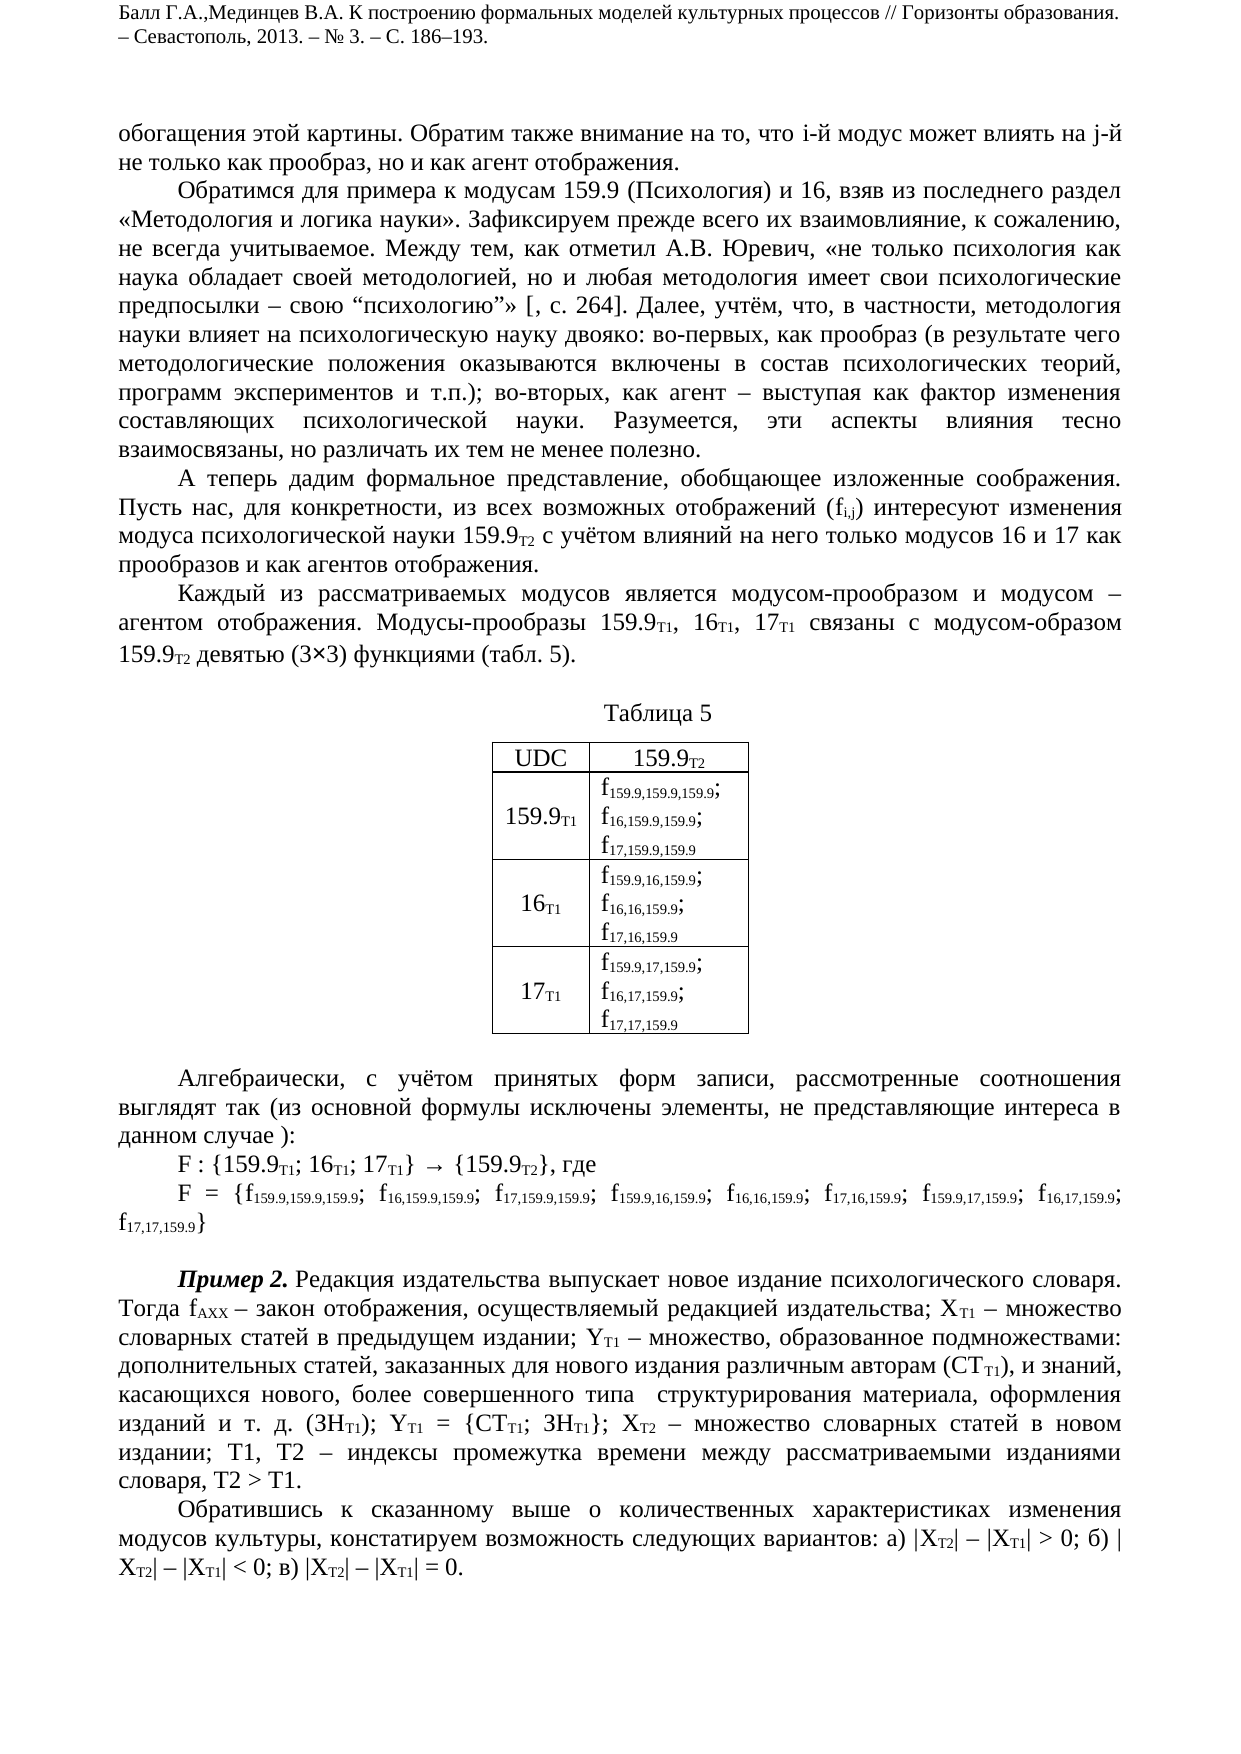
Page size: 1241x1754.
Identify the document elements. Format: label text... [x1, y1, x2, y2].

text Таблица 5 [118, 698, 1122, 727]
text Каждый из рассматриваемых модусов является модусом-прообразом и модусом – агентом отображения. Модусы-прообразы 159.9T1, 16T1, 17T1 связаны с модусом-образом 159.9T2 девятью (3×3) функциями (табл. 5). [118, 578, 1122, 670]
table_cell f159.9,17,159.9; f16,17,159.9; f17,17,159.9 [590, 947, 748, 1033]
text Обратившись к сказанному выше о количественных характеристиках изменения модусов культуры, констатируем возможность следующих вариантов: а) |XT2| – |XT1| > 0; б) |XT2| – |XT1| < 0; в) |XT2| – |XT1| = 0. [118, 1494, 1122, 1581]
text Алгебраически, с учётом принятых форм записи, рассмотренные соотношения выглядят так (из основной формулы исключены элементы, не представляющие интереса в данном случае ): [118, 1063, 1122, 1149]
table_header UDC [493, 743, 589, 771]
table_header 159.9T2 [590, 743, 748, 771]
text Обратимся для примера к модусам 159.9 (Психология) и 16, взяв из последнего раздел «Методология и логика науки». Зафиксируем прежде всего их взаимовлияние, к сожалению, не всегда учитываемое. Между тем, как отметил А.В. Юревич, «не только психология как наука обладает своей методологией, но и любая методология имеет свои психологические предпосылки – свою “психологию”» [15, с. 264]. Далее, учтём, что, в частности, методология науки влияет на психологическую науку двояко: во-первых, как прообраз (в результате чего методологические положения оказываются включены в состав психологических теорий, программ экспериментов и т.п.); во-вторых, как агент – выступая как фактор изменения составляющих психологической науки. Разумеется, эти аспекты влияния тесно взаимосвязаны, но различать их тем не менее полезно. [118, 176, 1122, 463]
text F : {159.9T1; 16T1; 17T1} → {159.9T2}, где [118, 1149, 1122, 1178]
text А теперь дадим формальное представление, обобщающее изложенные соображения. Пусть нас, для конкретности, из всех возможных отображений (fi,j) интересуют изменения модуса психологической науки 159.9T2 с учётом влияний на него только модусов 16 и 17 как прообразов и как агентов отображения. [118, 463, 1122, 578]
table_cell f159.9,159.9,159.9; f16,159.9,159.9; f17,159.9,159.9 [590, 773, 748, 859]
table_cell f159.9,16,159.9; f16,16,159.9; f17,16,159.9 [590, 860, 748, 946]
table_cell 16T1 [493, 860, 589, 946]
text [118, 118, 1122, 176]
text Редакция издательства выпускает новое издание психологического словаря. Тогда fAXX – закон отображения, осуществляемый редакцией издательства; ХT1 – множество словарных статей в предыдущем издании; YT1 – множество, образованное подмножествами: дополнительных статей, заказанных для нового издания различным авторам (СТT1), и знаний, касающихся нового, более совершенного типа структурирования материала, оформления изданий и т. д. (ЗНT1); YT1 = {СТT1; ЗНT1}; XT2 – множество словарных статей в новом издании; T1, T2 – индексы промежутка времени между рассматриваемыми изданиями словаря, T2 > T1. [118, 1264, 1122, 1494]
table_cell 17T1 [493, 947, 589, 1033]
table_cell 159.9T1 [493, 773, 589, 859]
text F = {f159.9,159.9,159.9; f16,159.9,159.9; f17,159.9,159.9; f159.9,16,159.9; f16,16,159.9; f17,16,159.9; f159.9,17,159.9; f16,17,159.9; f17,17,159.9} [118, 1178, 1122, 1236]
